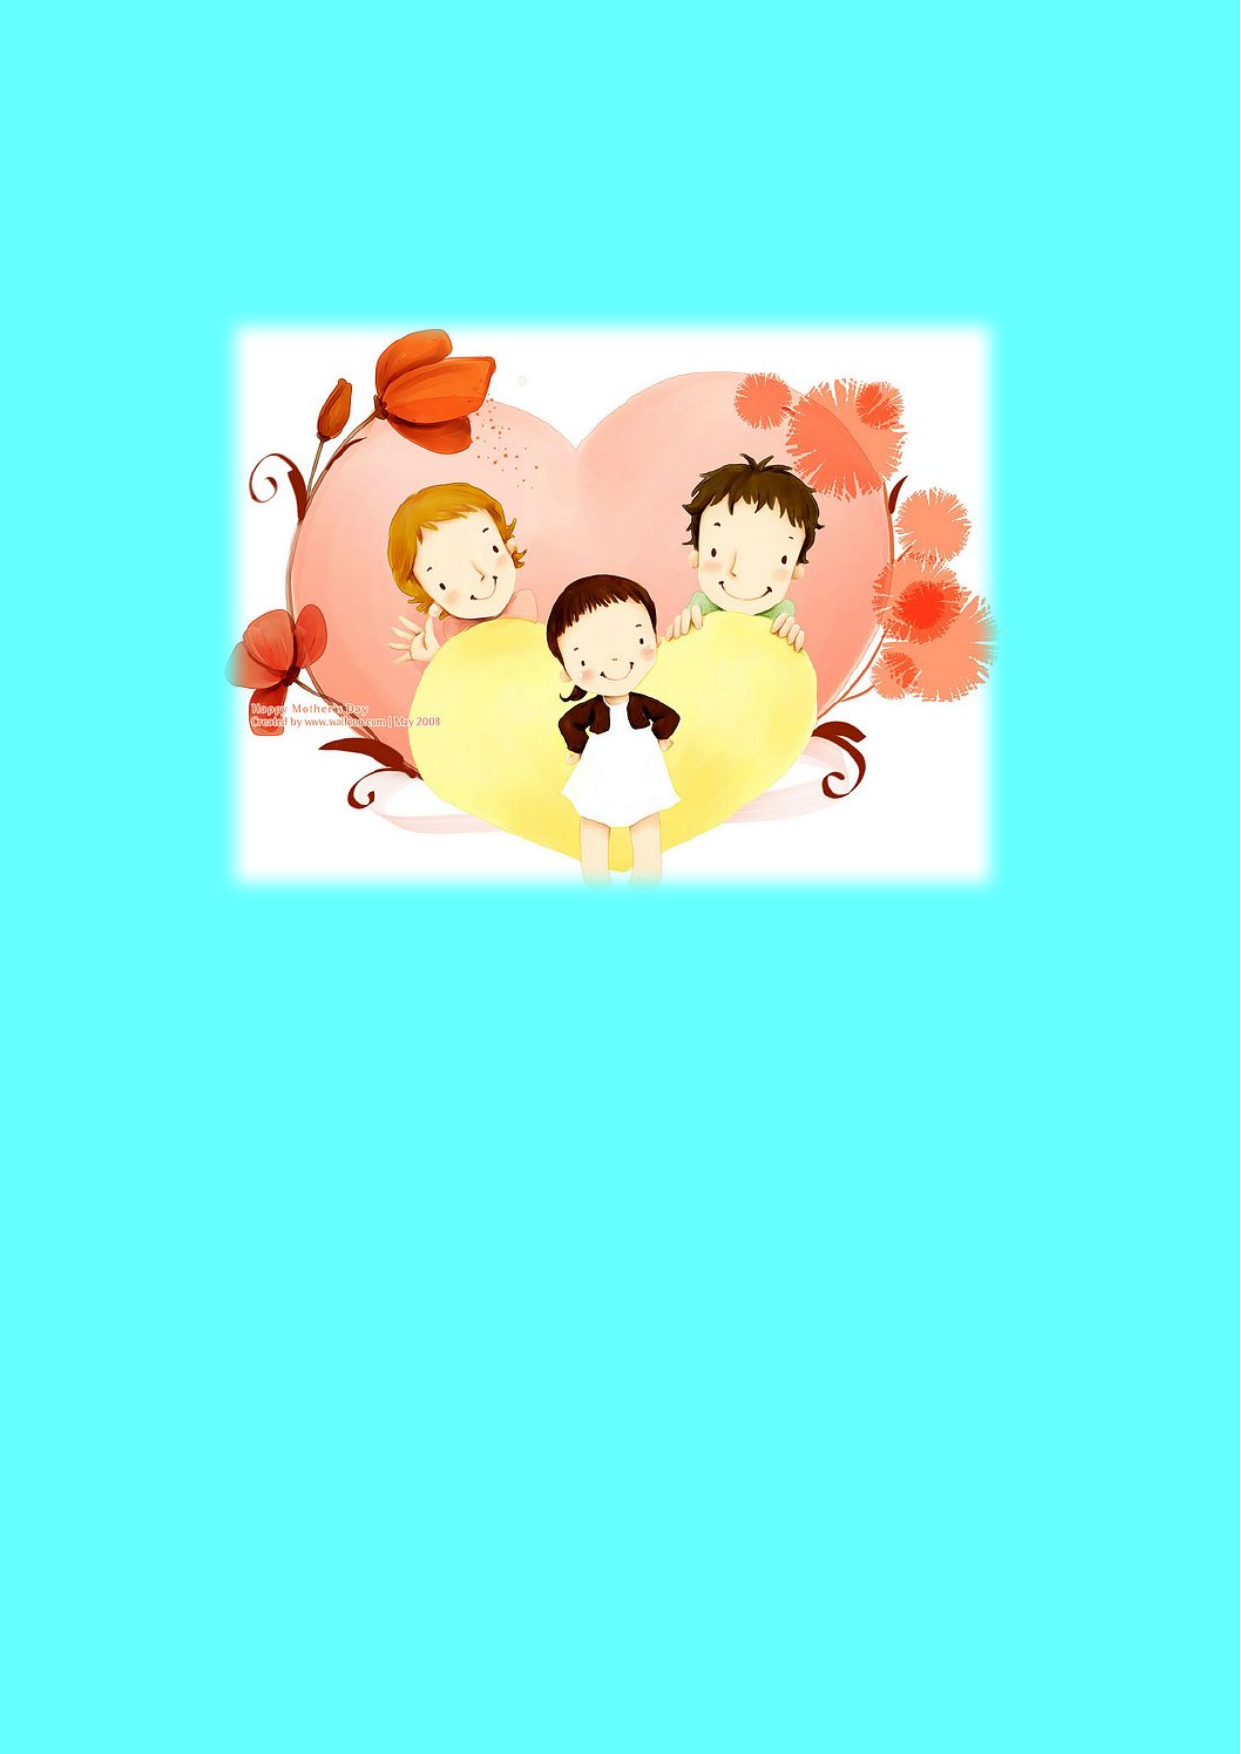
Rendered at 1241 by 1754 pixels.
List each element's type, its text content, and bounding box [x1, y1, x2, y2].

picture [242, 333, 983, 876]
